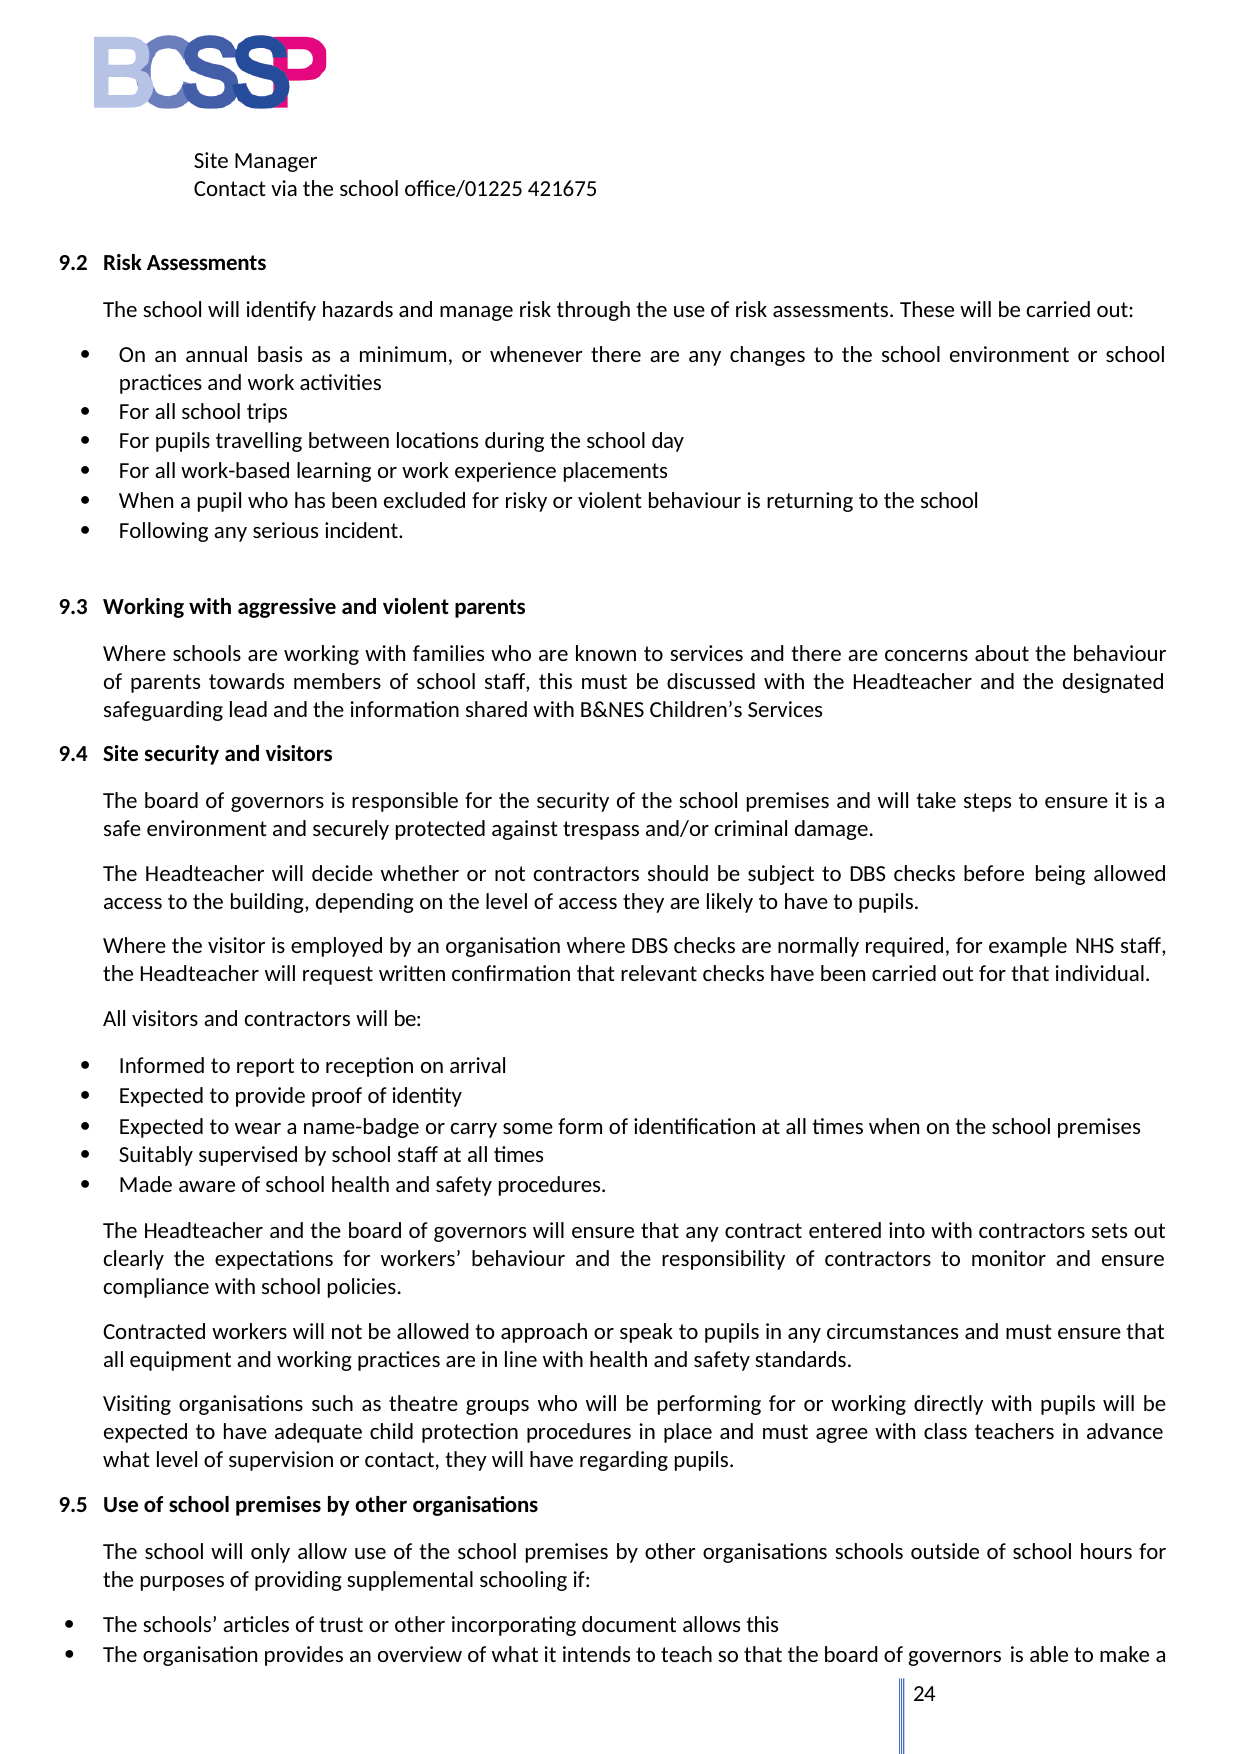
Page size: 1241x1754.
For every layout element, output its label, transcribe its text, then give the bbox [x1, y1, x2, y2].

list For pupils travelling between locations during the school day [81, 427, 1167, 455]
subtitle Site security and visitors [58, 739, 1167, 767]
subtitle Risk Assessments [58, 248, 1167, 276]
text Where schools are working with families who are known to services and there are concerns about the behaviour of parents towards members of school staff, this must be discussed with the Headteacher and the designated safeguarding lead and the information shared with B&NES Children’s Services [103, 639, 1167, 723]
list Made aware of school health and safety procedures. [81, 1170, 1167, 1198]
text Where the visitor is employed by an organisation where DBS checks are normally required, for example NHS staff, the Headteacher will request written confirmation that relevant checks have been carried out for that individual. [103, 932, 1167, 988]
subtitle Use of school premises by other organisations [58, 1490, 1167, 1518]
text The Headteacher will decide whether or not contractors should be subject to DBS checks before being allowed access to the building, depending on the level of access they are likely to have to pupils. [103, 859, 1167, 915]
list Following any serious incident. [81, 516, 1167, 544]
list Suitably supervised by school staff at all times [81, 1141, 1167, 1169]
text Contact via the school office/01225 421675 [162, 174, 1181, 202]
text Visiting organisations such as theatre groups who will be performing for or working directly with pupils will be expected to have adequate child protection procedures in place and must agree with class teachers in advance what level of supervision or contact, they will have regarding pupils. [103, 1389, 1167, 1473]
list When a pupil who has been excluded for risky or violent behaviour is returning to the school [81, 486, 1167, 514]
list Expected to provide proof of identity [81, 1082, 1167, 1109]
list On an annual basis as a minimum, or whenever there are any changes to the school environment or school practices and work activities [81, 340, 1167, 396]
text The Headteacher and the board of governors will ensure that any contract entered into with contractors sets out clearly the expectations for workers’ behaviour and the responsibility of contractors to monitor and ensure compliance with school policies. [103, 1216, 1167, 1301]
list The schools’ articles of trust or other incorporating document allows this [65, 1610, 1167, 1638]
subtitle Working with aggressive and violent parents [58, 592, 1167, 620]
list For all work-based learning or work experience placements [81, 456, 1167, 484]
picture [94, 35, 327, 109]
list For all school trips [81, 397, 1167, 425]
text Site Manager [178, 146, 1167, 174]
text The school will identify hazards and manage risk through the use of risk assessments. These will be carried out: [103, 295, 1167, 323]
text The board of governors is responsible for the security of the school premises and will take steps to ensure it is a safe environment and securely protected against trespass and/or criminal damage. [103, 786, 1167, 842]
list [65, 1640, 1167, 1668]
list Informed to report to reception on arrival [81, 1051, 1167, 1079]
text Contracted workers will not be allowed to approach or speak to pupils in any circumstances and must ensure that all equipment and working practices are in line with health and safety standards. [103, 1317, 1167, 1373]
text All visitors and contractors will be: [103, 1004, 1167, 1032]
text The school will only allow use of the school premises by other organisations schools outside of school hours for the purposes of providing supplemental schooling if: [103, 1537, 1167, 1593]
list Expected to wear a name-badge or carry some form of identification at all times when on the school premises [81, 1112, 1167, 1140]
